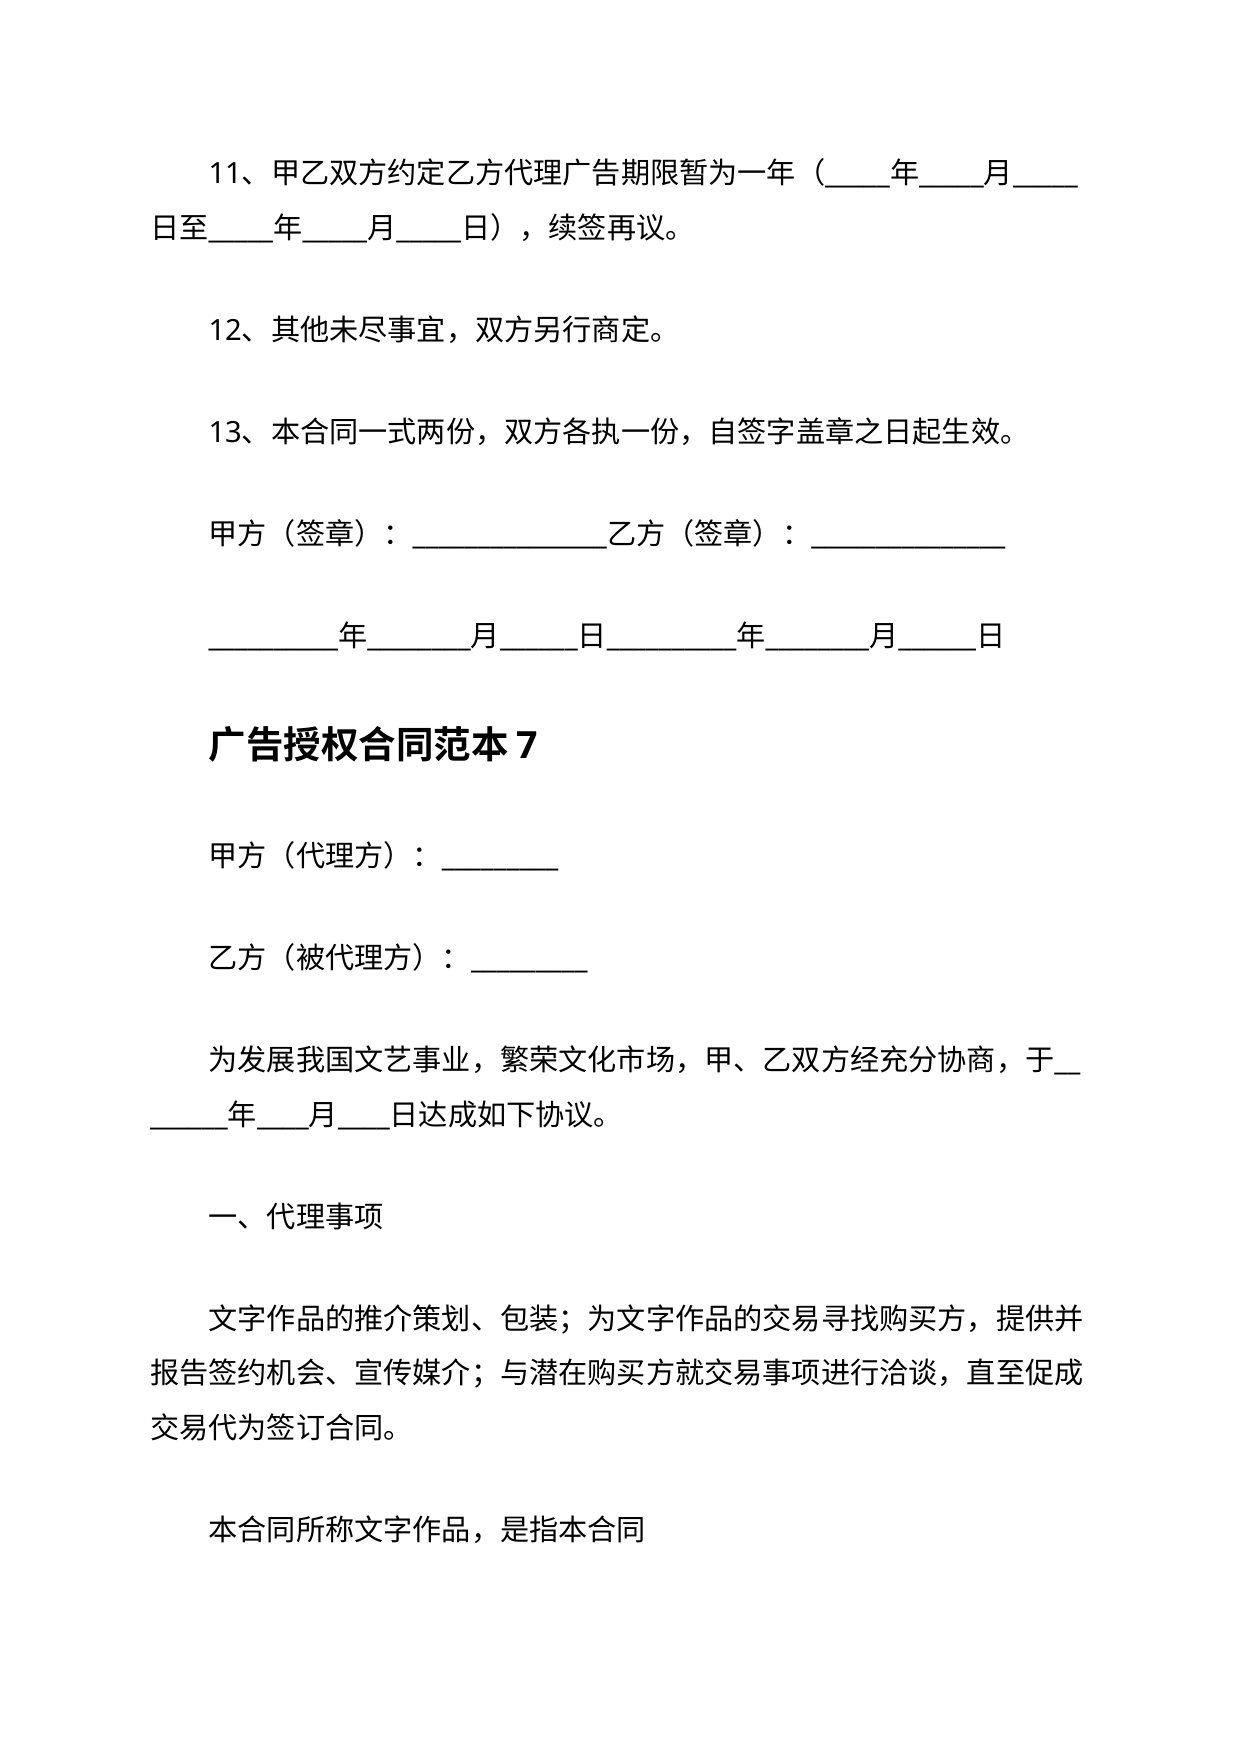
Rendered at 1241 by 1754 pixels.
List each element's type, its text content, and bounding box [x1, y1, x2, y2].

text __________年________月______日__________年________月______日 [150, 613, 1090, 655]
text 12、其他未尽事宜，双方另行商定。 [150, 307, 1090, 349]
text 广告授权合同范本7 [150, 715, 1090, 769]
text 乙方（被代理方）：_________ [150, 934, 1090, 977]
text 11、甲乙双方约定乙方代理广告期限暂为一年（_____年_____月_____日至_____年_____月_____日），续签再议。 [150, 150, 1090, 247]
text 甲方（代理方）：_________ [150, 832, 1090, 875]
text 本合同所称文字作品，是指本合同 [150, 1507, 1090, 1549]
text 甲方（签章）：_______________乙方（签章）：_______________ [150, 511, 1090, 553]
text 文字作品的推介策划、包装；为文字作品的交易寻找购买方，提供并报告签约机会、宣传媒介；与潜在购买方就交易事项进行洽谈，直至促成交易代为签订合同。 [150, 1295, 1090, 1447]
text 一、代理事项 [150, 1193, 1090, 1236]
text 为发展我国文艺事业，繁荣文化市场，甲、乙双方经充分协商，于________年____月____日达成如下协议。 [150, 1036, 1090, 1134]
text 13、本合同一式两份，双方各执一份，自签字盖章之日起生效。 [150, 409, 1090, 451]
